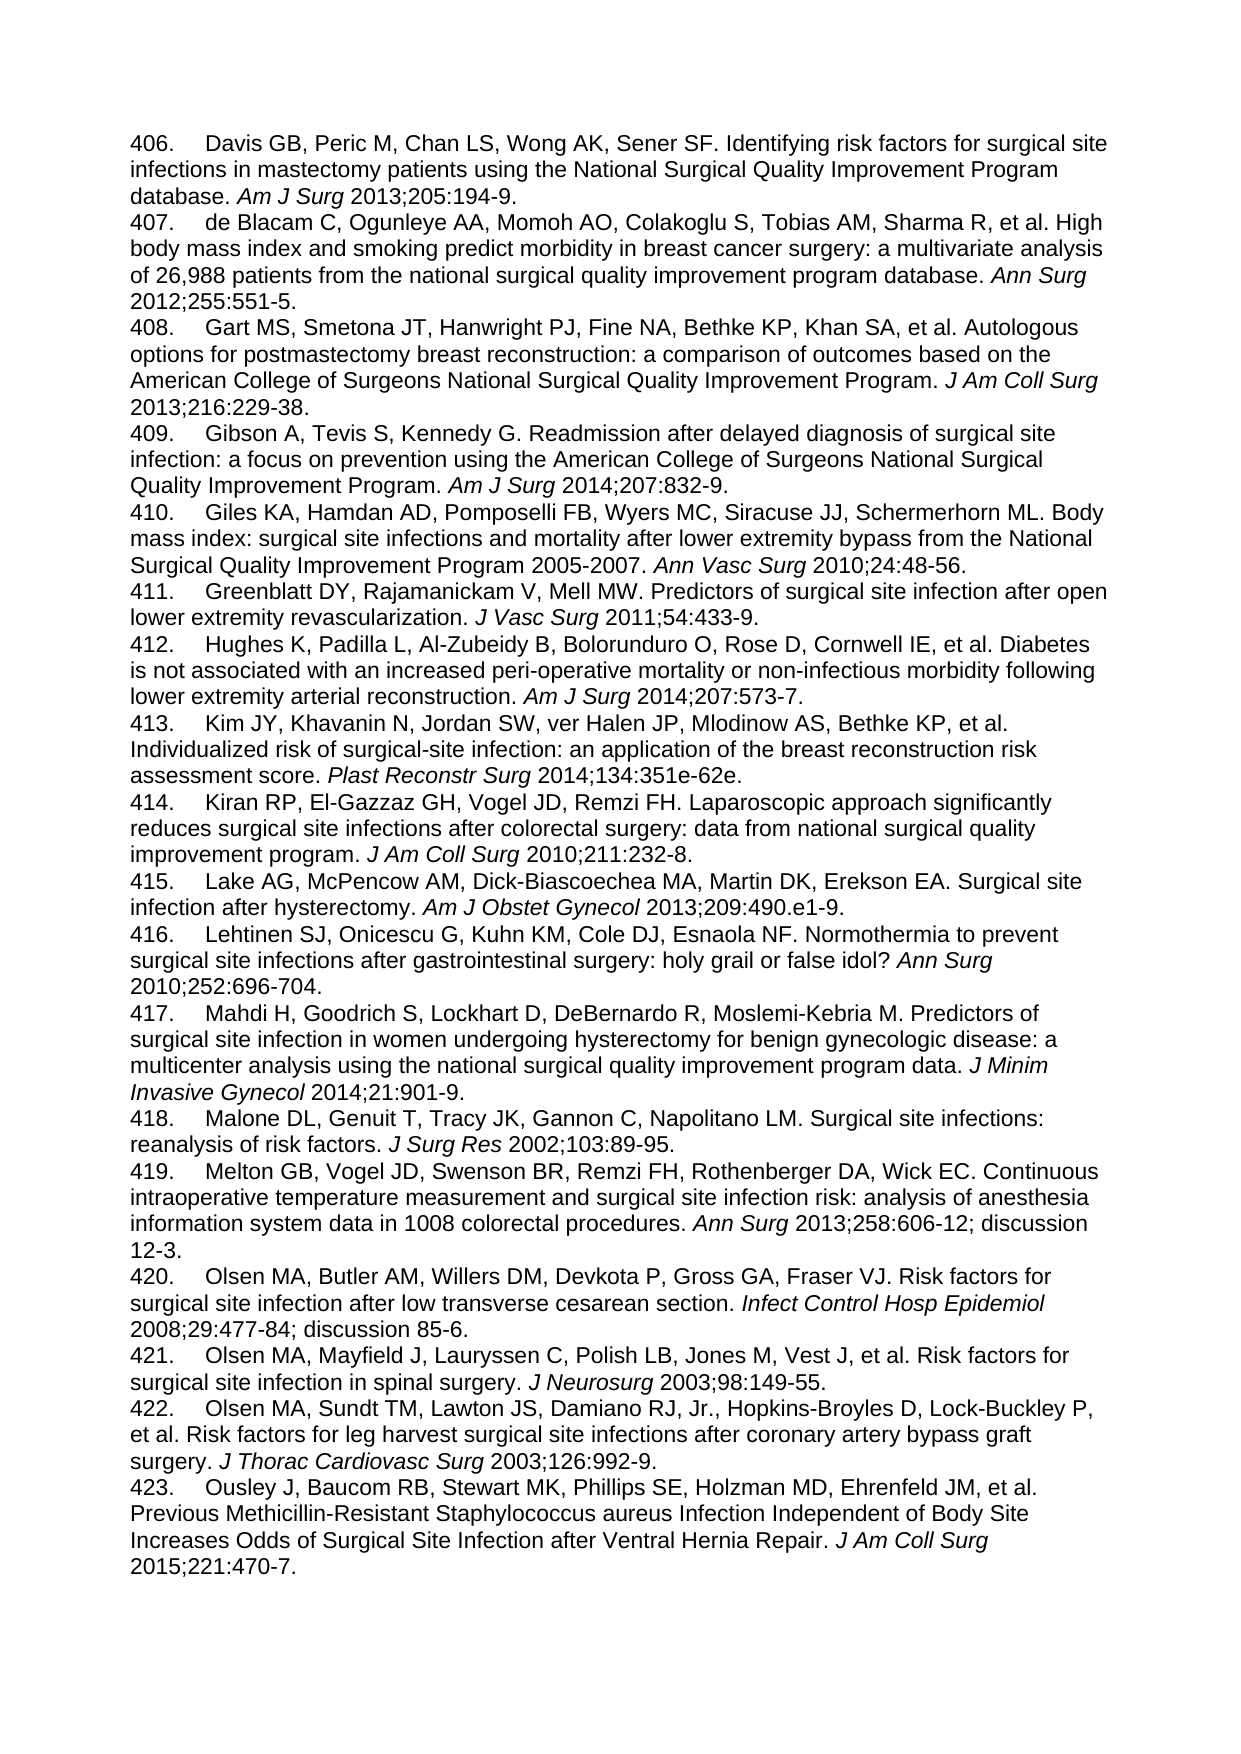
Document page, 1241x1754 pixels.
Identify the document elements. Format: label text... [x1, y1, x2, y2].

text 407. de Blacam C, Ogunleye AA, Momoh AO, Colakoglu S, Tobias AM, Sharma R, et al. High body mass index and smoking predict morbidity in breast cancer surgery: a multivariate analysis of 26,988 patients from the national surgical quality improvement program database. Ann Surg 2012;255:551-5. [130, 209, 1110, 314]
text 421. Olsen MA, Mayfield J, Lauryssen C, Polish LB, Jones M, Vest J, et al. Risk factors for surgical site infection in spinal surgery. J Neurosurg 2003;98:149-55. [130, 1342, 1110, 1395]
text 423. Ousley J, Baucom RB, Stewart MK, Phillips SE, Holzman MD, Ehrenfeld JM, et al. Previous Methicillin-Resistant Staphylococcus aureus Infection Independent of Body Site Increases Odds of Surgical Site Infection after Ventral Hernia Repair. J Am Coll Surg 2015;221:470-7. [130, 1474, 1110, 1579]
text 415. Lake AG, McPencow AM, Dick-Biascoechea MA, Martin DK, Erekson EA. Surgical site infection after hysterectomy. Am J Obstet Gynecol 2013;209:490.e1-9. [130, 868, 1110, 921]
text 418. Malone DL, Genuit T, Tracy JK, Gannon C, Napolitano LM. Surgical site infections: reanalysis of risk factors. J Surg Res 2002;103:89-95. [130, 1105, 1110, 1158]
text 409. Gibson A, Tevis S, Kennedy G. Readmission after delayed diagnosis of surgical site infection: a focus on prevention using the American College of Surgeons National Surgical Quality Improvement Program. Am J Surg 2014;207:832-9. [130, 420, 1110, 499]
text 417. Mahdi H, Goodrich S, Lockhart D, DeBernardo R, Moslemi-Kebria M. Predictors of surgical site infection in women undergoing hysterectomy for benign gynecologic disease: a multicenter analysis using the national surgical quality improvement program data. J Minim Invasive Gynecol 2014;21:901-9. [130, 999, 1110, 1105]
text 413. Kim JY, Khavanin N, Jordan SW, ver Halen JP, Mlodinow AS, Bethke KP, et al. Individualized risk of surgical-site infection: an application of the breast reconstruction risk assessment score. Plast Reconstr Surg 2014;134:351e-62e. [130, 710, 1110, 789]
text 414. Kiran RP, El-Gazzaz GH, Vogel JD, Remzi FH. Laparoscopic approach significantly reduces surgical site infections after colorectal surgery: data from national surgical quality improvement program. J Am Coll Surg 2010;211:232-8. [130, 789, 1110, 868]
text 419. Melton GB, Vogel JD, Swenson BR, Remzi FH, Rothenberger DA, Wick EC. Continuous intraoperative temperature measurement and surgical site infection risk: analysis of anesthesia information system data in 1008 colorectal procedures. Ann Surg 2013;258:606-12; discussion 12-3. [130, 1158, 1110, 1263]
text 416. Lehtinen SJ, Onicescu G, Kuhn KM, Cole DJ, Esnaola NF. Normothermia to prevent surgical site infections after gastrointestinal surgery: holy grail or false idol? Ann Surg 2010;252:696-704. [130, 921, 1110, 999]
text 412. Hughes K, Padilla L, Al-Zubeidy B, Bolorunduro O, Rose D, Cornwell IE, et al. Diabetes is not associated with an increased peri-operative mortality or non-infectious morbidity following lower extremity arterial reconstruction. Am J Surg 2014;207:573-7. [130, 631, 1110, 710]
text 411. Greenblatt DY, Rajamanickam V, Mell MW. Predictors of surgical site infection after open lower extremity revascularization. J Vasc Surg 2011;54:433-9. [130, 578, 1110, 631]
text 422. Olsen MA, Sundt TM, Lawton JS, Damiano RJ, Jr., Hopkins-Broyles D, Lock-Buckley P, et al. Risk factors for leg harvest surgical site infections after coronary artery bypass graft surgery. J Thorac Cardiovasc Surg 2003;126:992-9. [130, 1395, 1110, 1474]
text 408. Gart MS, Smetona JT, Hanwright PJ, Fine NA, Bethke KP, Khan SA, et al. Autologous options for postmastectomy breast reconstruction: a comparison of outcomes based on the American College of Surgeons National Surgical Quality Improvement Program. J Am Coll Surg 2013;216:229-38. [130, 314, 1110, 420]
text 410. Giles KA, Hamdan AD, Pomposelli FB, Wyers MC, Siracuse JJ, Schermerhorn ML. Body mass index: surgical site infections and mortality after lower extremity bypass from the National Surgical Quality Improvement Program 2005-2007. Ann Vasc Surg 2010;24:48-56. [130, 499, 1110, 578]
text 420. Olsen MA, Butler AM, Willers DM, Devkota P, Gross GA, Fraser VJ. Risk factors for surgical site infection after low transverse cesarean section. Infect Control Hosp Epidemiol 2008;29:477-84; discussion 85-6. [130, 1263, 1110, 1342]
text 406. Davis GB, Peric M, Chan LS, Wong AK, Sener SF. Identifying risk factors for surgical site infections in mastectomy patients using the National Surgical Quality Improvement Program database. Am J Surg 2013;205:194-9. [130, 130, 1110, 209]
